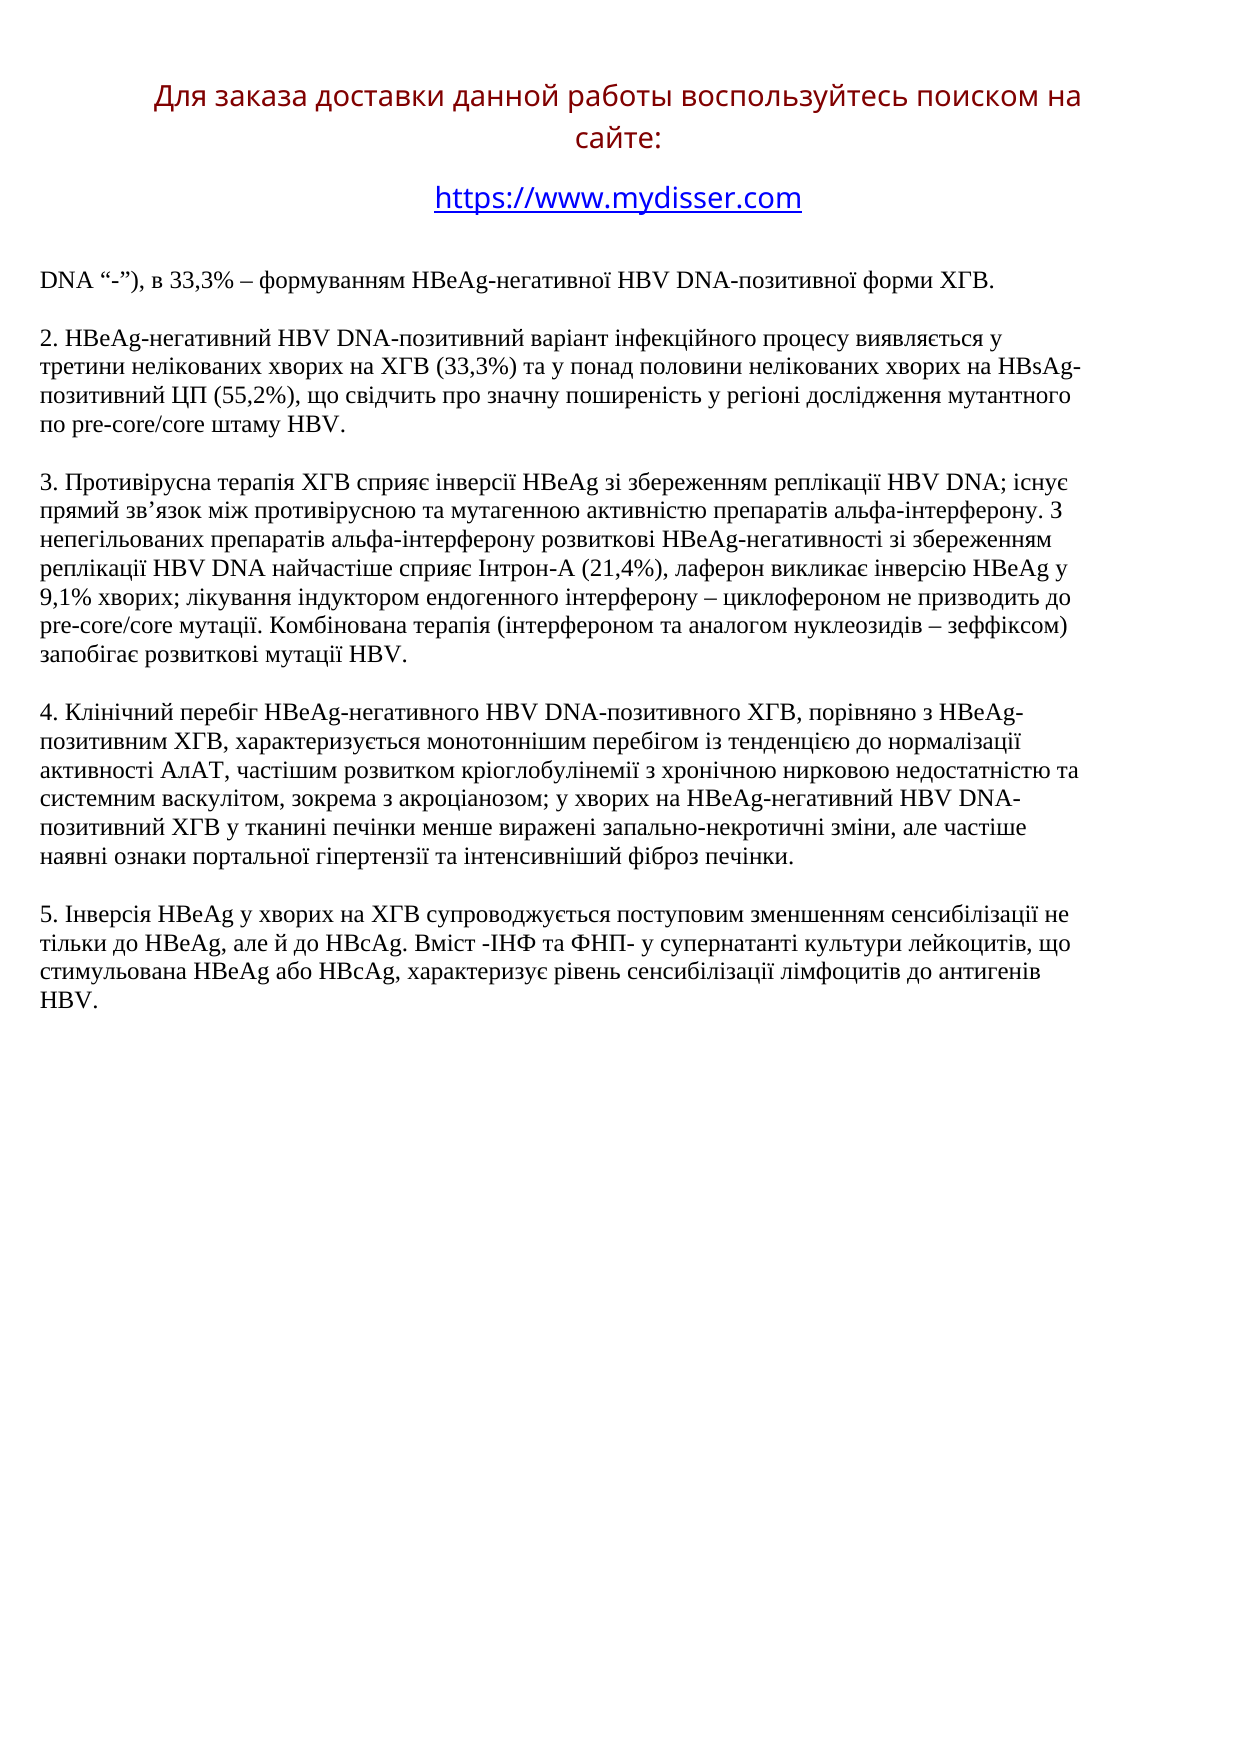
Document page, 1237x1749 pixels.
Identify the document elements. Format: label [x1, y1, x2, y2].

table_cell [40, 236, 1086, 1014]
